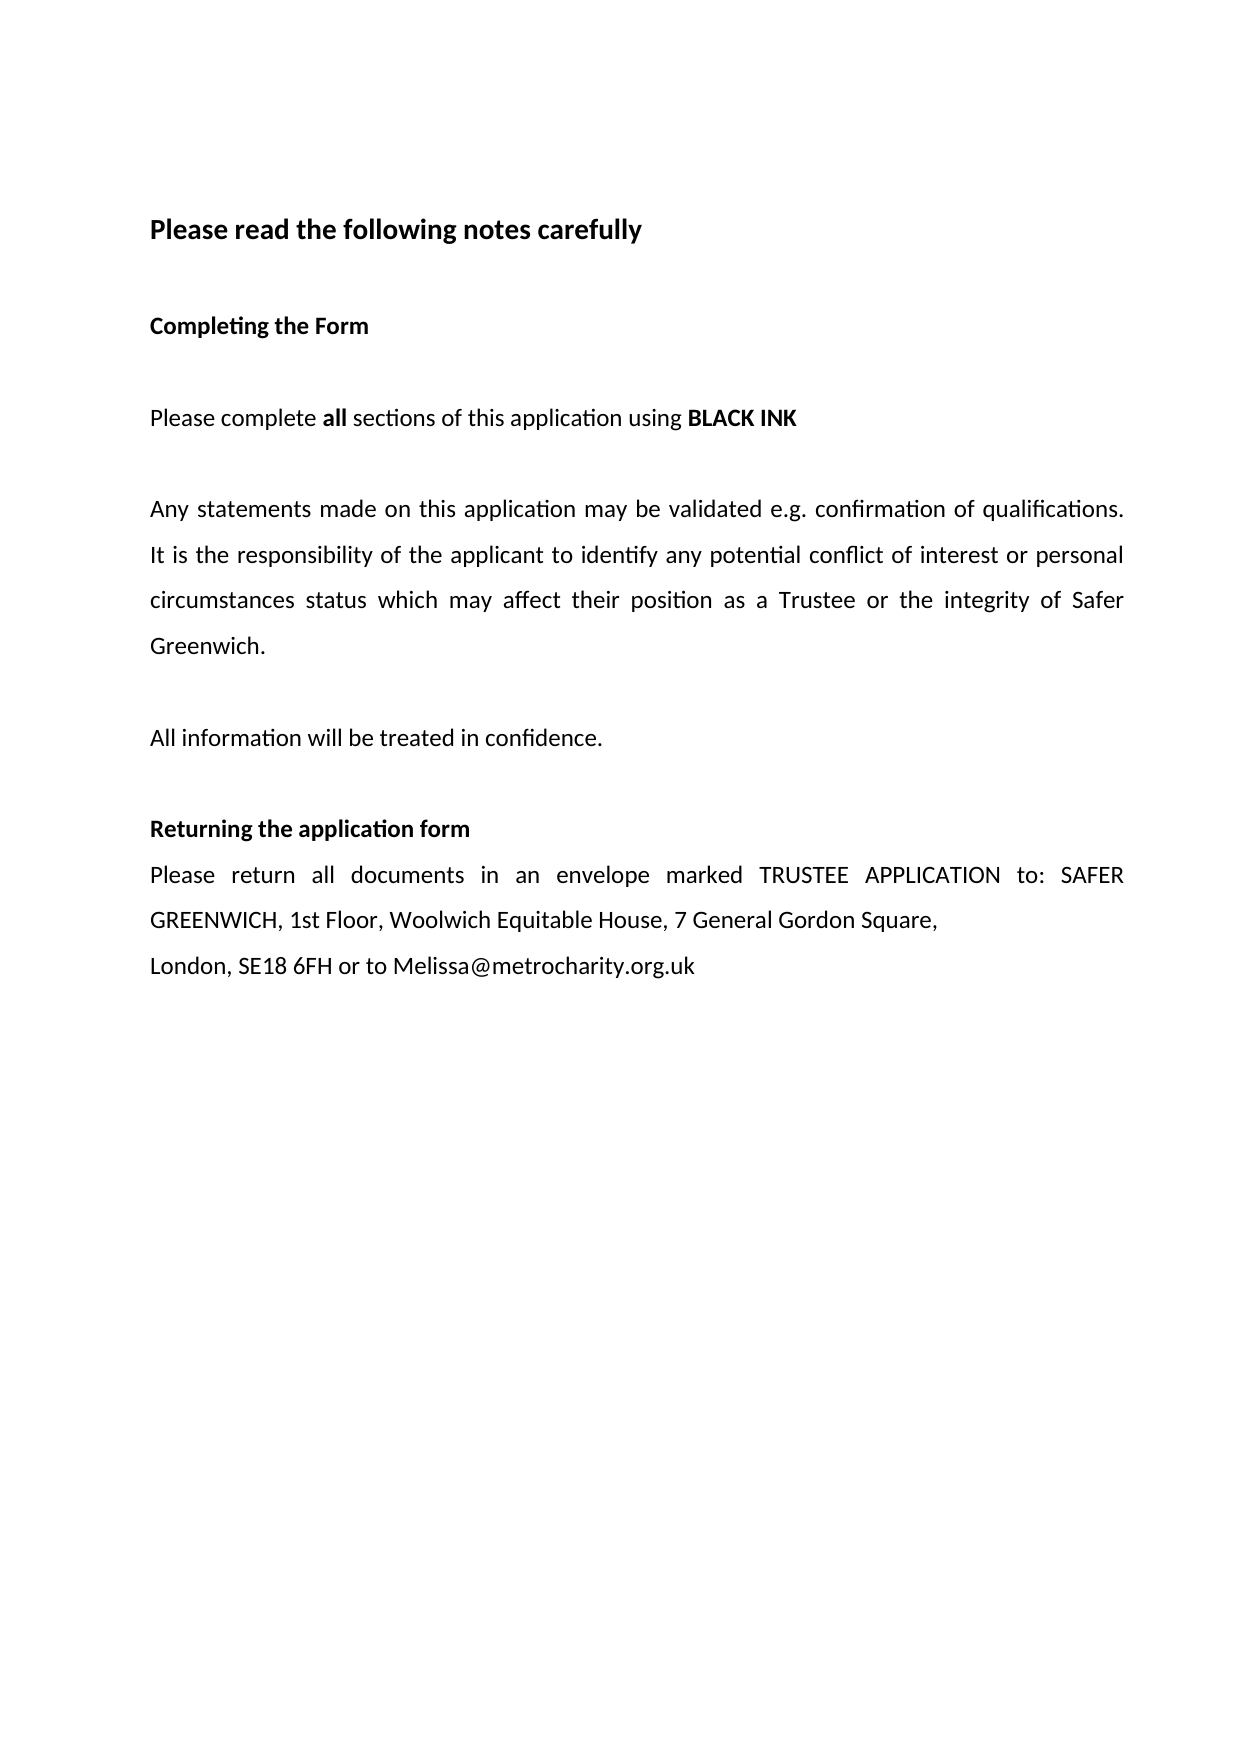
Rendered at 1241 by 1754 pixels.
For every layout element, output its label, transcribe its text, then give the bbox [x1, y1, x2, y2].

text All information will be treated in confidence. [150, 722, 1126, 752]
text Please return all documents in an envelope marked TRUSTEE APPLICATION to: SAFER GREENWICH, 1st Floor, Woolwich Equitable House, 7 General Gordon Square, [150, 859, 1126, 935]
text Any statements made on this application may be validated e.g. confirmation of qualifications. It is the responsibility of the applicant to identify any potential conflict of interest or personal circumstances status which may affect their position as a Trustee or the integrity of Safer Greenwich. [150, 493, 1126, 661]
text Completing the Form [150, 310, 1126, 341]
text London, SE18 6FH or to Melissa@metrocharity.org.uk [150, 950, 1126, 981]
text Please read the following notes carefully [150, 211, 1126, 247]
text Returning the application form [150, 813, 1126, 844]
text Please complete all sections of this application using BLACK INK [150, 402, 1126, 432]
